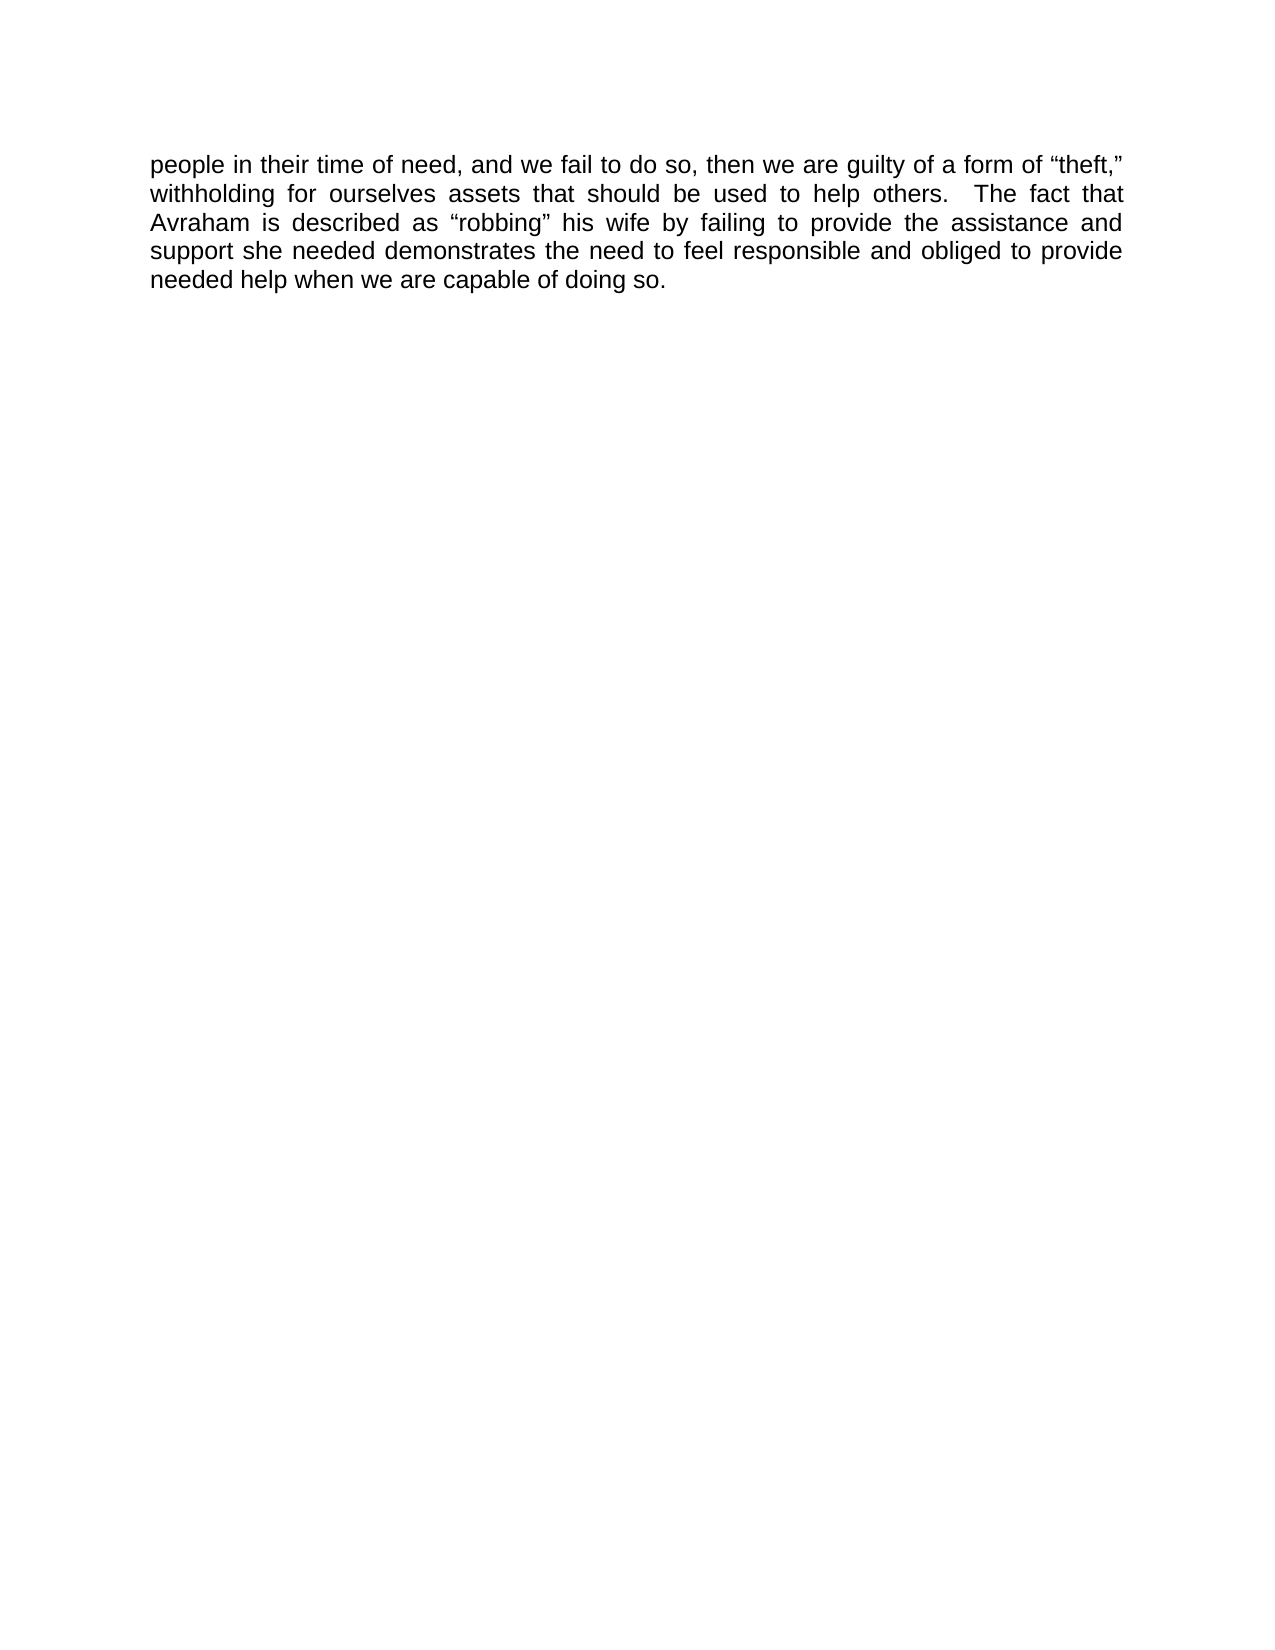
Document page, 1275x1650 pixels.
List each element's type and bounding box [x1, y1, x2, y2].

text [150, 150, 1125, 294]
